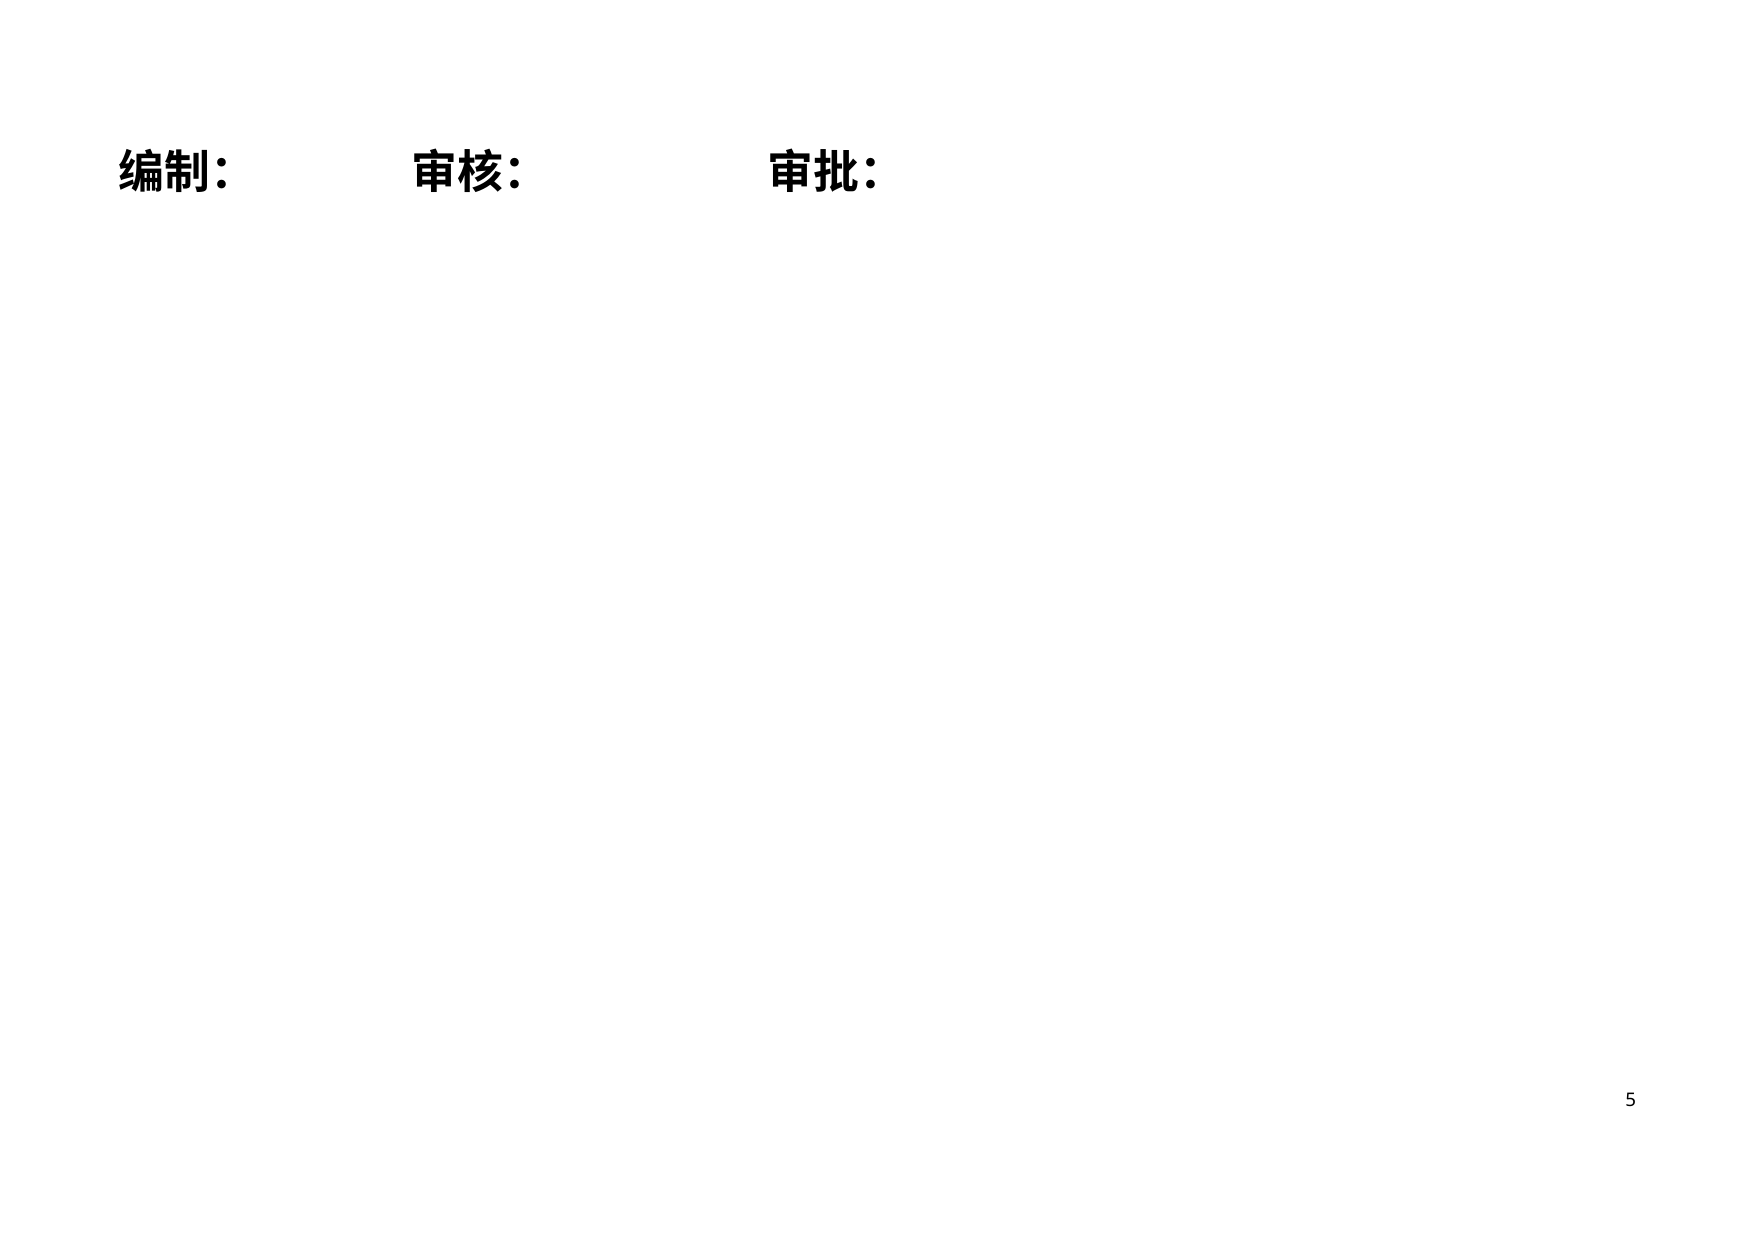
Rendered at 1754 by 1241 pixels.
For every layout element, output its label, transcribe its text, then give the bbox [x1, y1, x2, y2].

text 编制： 审核： 审批： [118, 136, 1636, 202]
